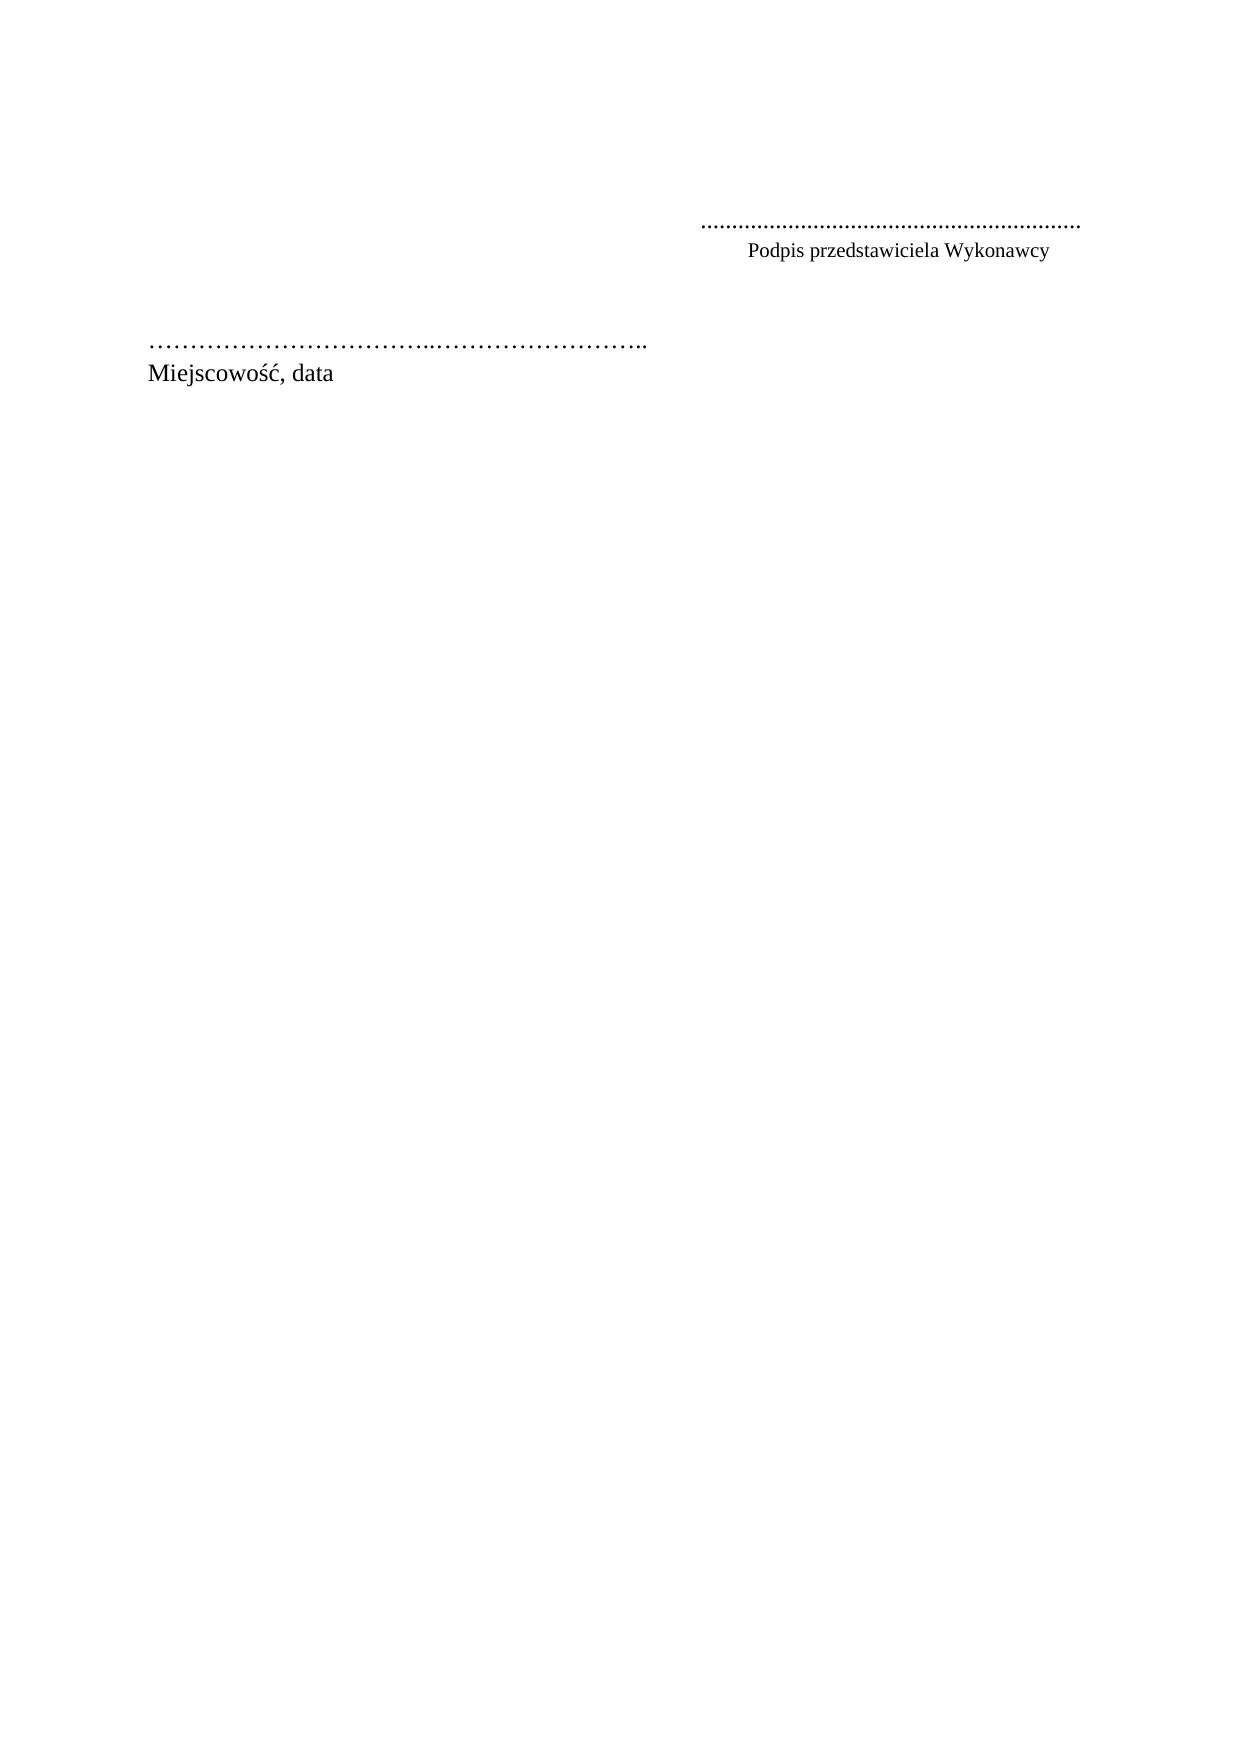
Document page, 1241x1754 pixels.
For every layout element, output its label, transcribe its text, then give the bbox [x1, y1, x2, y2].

text ............................................................. [369, 205, 1093, 234]
text Miejscowość, data [148, 358, 1093, 387]
text ……………………………..…………………….. [148, 325, 1093, 354]
text Podpis przedstawiciela Wykonawcy [369, 238, 1093, 262]
